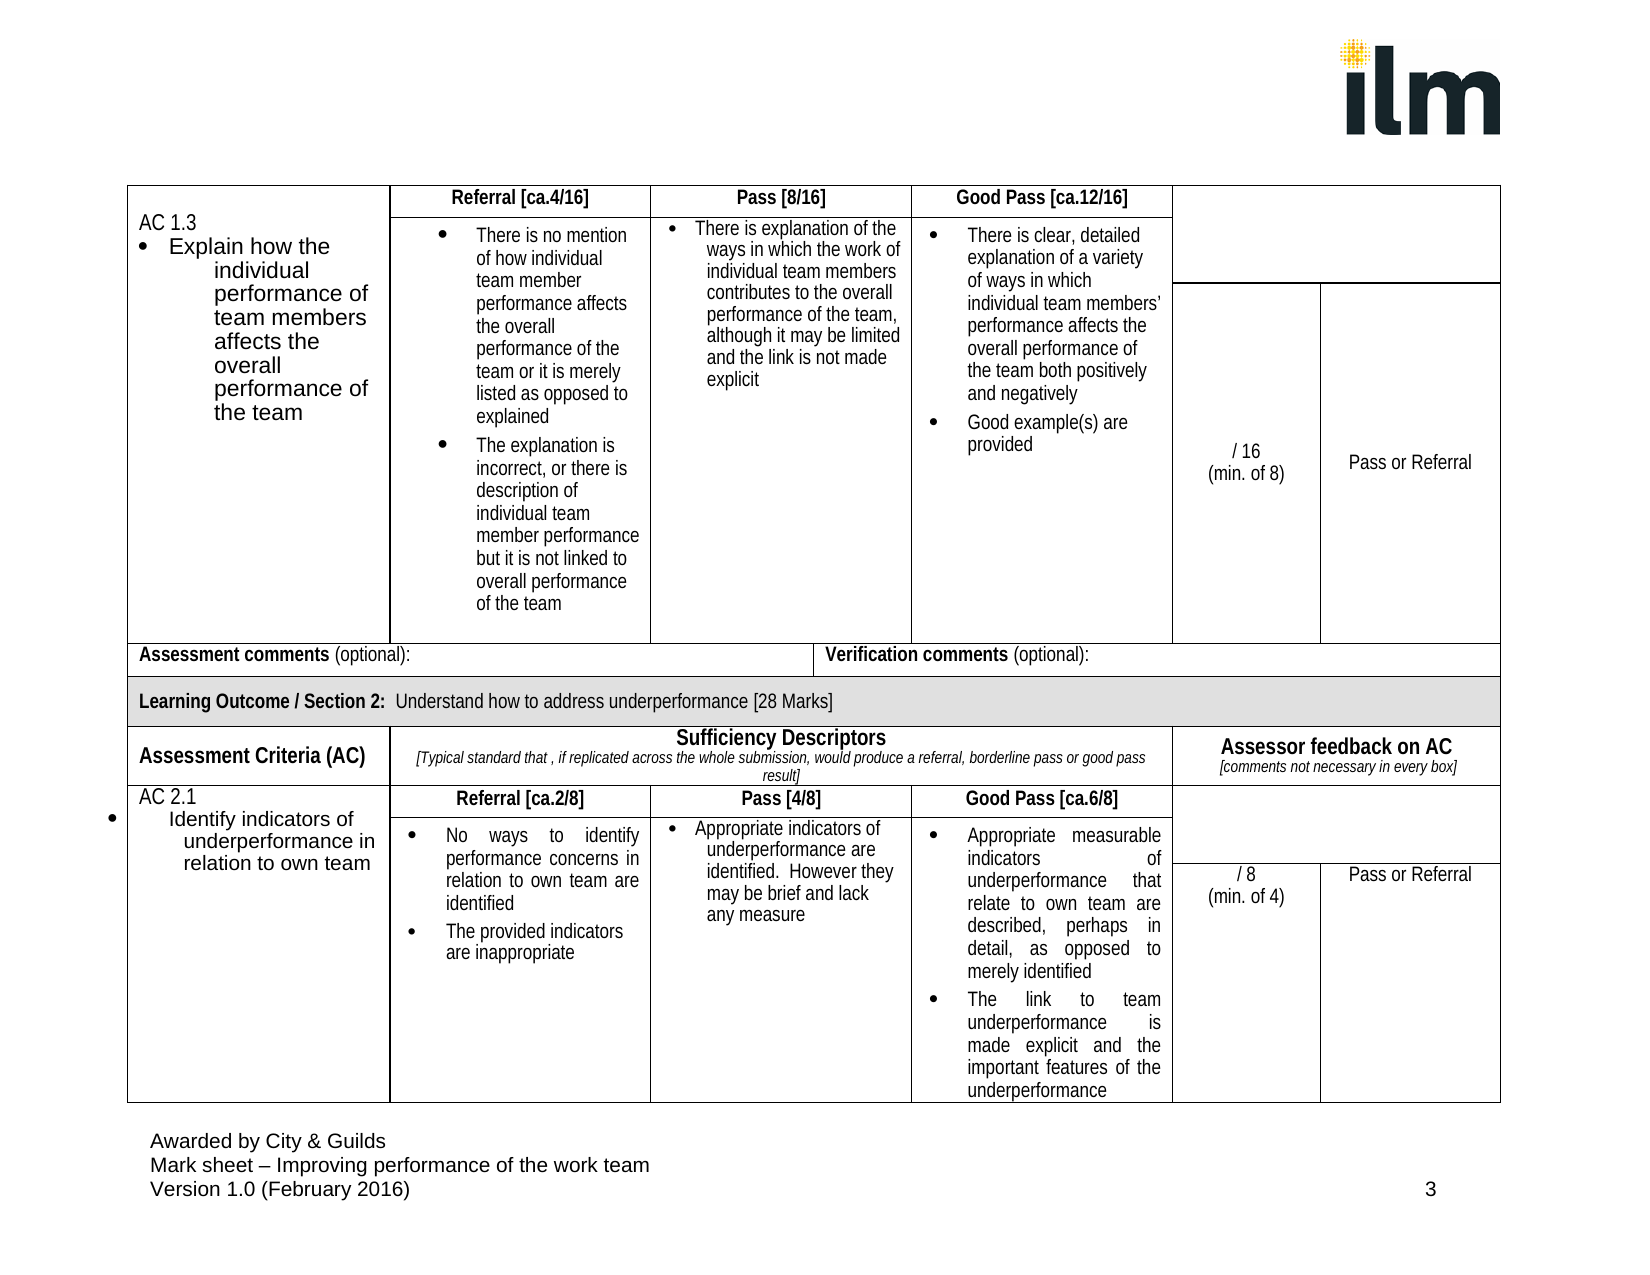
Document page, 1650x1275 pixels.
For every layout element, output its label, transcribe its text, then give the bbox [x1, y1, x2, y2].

table_header Good Pass [ca.12/16] [912, 186, 1172, 217]
picture [1340, 39, 1500, 135]
table_cell / 8 (min. of 4) [1173, 864, 1320, 1102]
table_cell Good Pass [ca.6/8] [912, 786, 1172, 817]
table_cell There is no mention of how individual team member performance affects the overall performance of the team or it is merely listed as opposed to explained The explanation is incorrect, or there is description of individual team member performance but it is not linked to overall performance of the team [391, 218, 650, 643]
table_cell / 16 (min. of 8) [1173, 284, 1320, 643]
table_cell Verification comments (optional): [814, 644, 1500, 676]
table_cell AC 2.1 Identify indicators of underperformance in relation to own team [128, 786, 389, 1102]
table_cell Referral [ca.2/8] [391, 786, 650, 817]
table_cell Pass or Referral [1321, 284, 1500, 643]
table_cell Sufficiency Descriptors [Typical standard that , if replicated across the whole submission, would produce a referral, borderline pass or good pass result] [391, 727, 1172, 785]
table_cell There is clear, detailed explanation of a variety of ways in which individual team members’ performance affects the overall performance of the team both positively and negatively Good example(s) are provided [912, 218, 1172, 643]
table_cell No ways to identify performance concerns in relation to own team are identified The provided indicators are inappropriate [391, 818, 650, 1102]
table_cell Assessor feedback on AC [comments not necessary in every box] [1173, 727, 1500, 785]
table_cell Learning Outcome / Section 2: Understand how to address underperformance [28 Marks] [128, 677, 1500, 726]
table_cell Pass [4/8] [651, 786, 911, 817]
table_cell Appropriate measurable indicators of underperformance that relate to own team are described, perhaps in detail, as opposed to merely identified The link to team underperformance is made explicit and the important features of the underperformance described Good examples are provided [912, 818, 1172, 1102]
table_cell Assessment comments (optional): [128, 644, 813, 676]
table_header AC 1.3 Explain how the individual performance of team members affects the overall performance of the team [128, 186, 389, 643]
table_cell [1173, 786, 1500, 863]
table_header Referral [ca.4/16] [391, 186, 650, 217]
table_header [1173, 186, 1500, 282]
table_cell There is explanation of the ways in which the work of individual team members contributes to the overall performance of the team, although it may be limited and the link is not made explicit [651, 218, 911, 643]
table_cell Assessment Criteria (AC) [128, 727, 389, 785]
table_cell Pass or Referral [1321, 864, 1500, 1102]
table_cell Appropriate indicators of underperformance are identified. However they may be brief and lack any measure [651, 818, 911, 1102]
table_header Pass [8/16] [651, 186, 911, 217]
